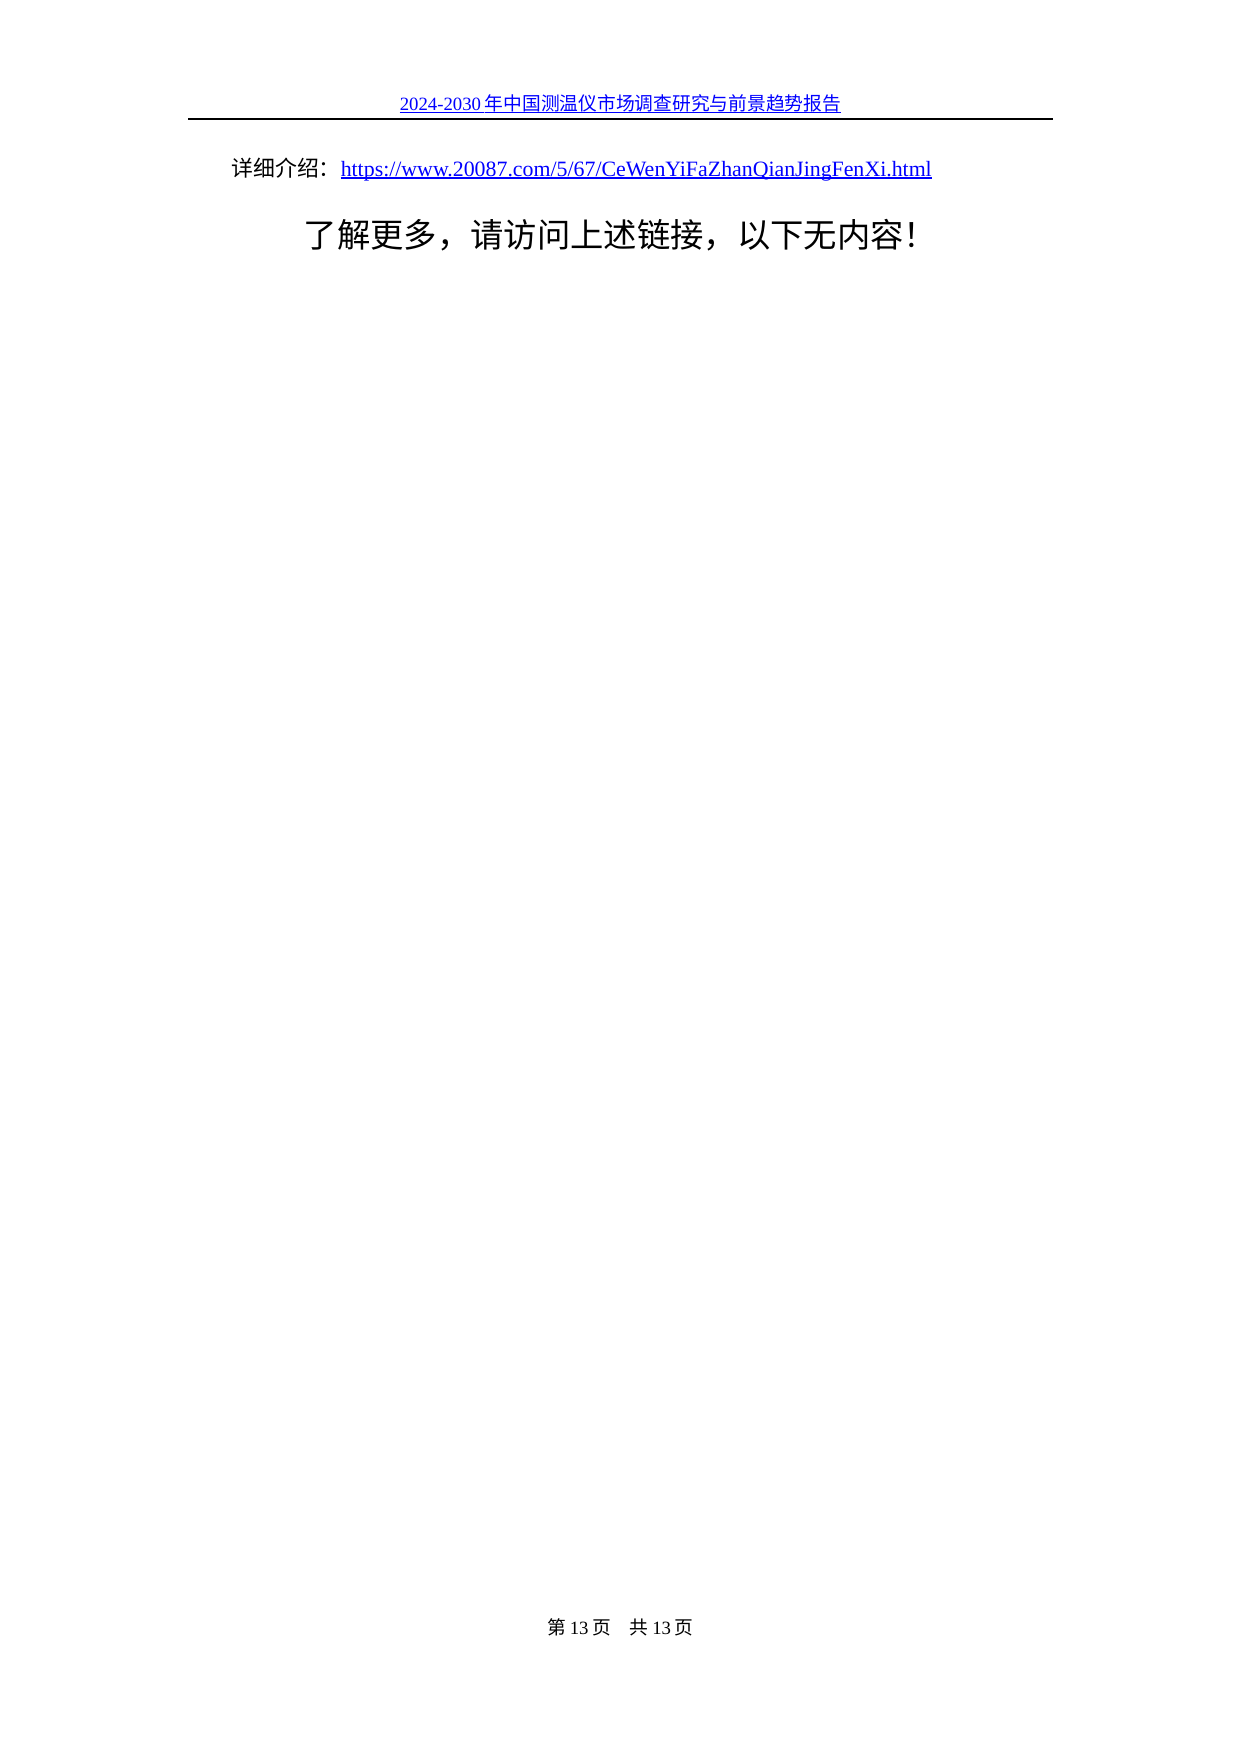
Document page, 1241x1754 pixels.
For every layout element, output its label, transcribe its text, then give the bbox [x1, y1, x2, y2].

title 了解更多，请访问上述链接，以下无内容！ [187, 200, 1053, 265]
text 详细介绍：https://www.20087.com/5/67/CeWenYiFaZhanQianJingFenXi.html [187, 150, 1053, 183]
